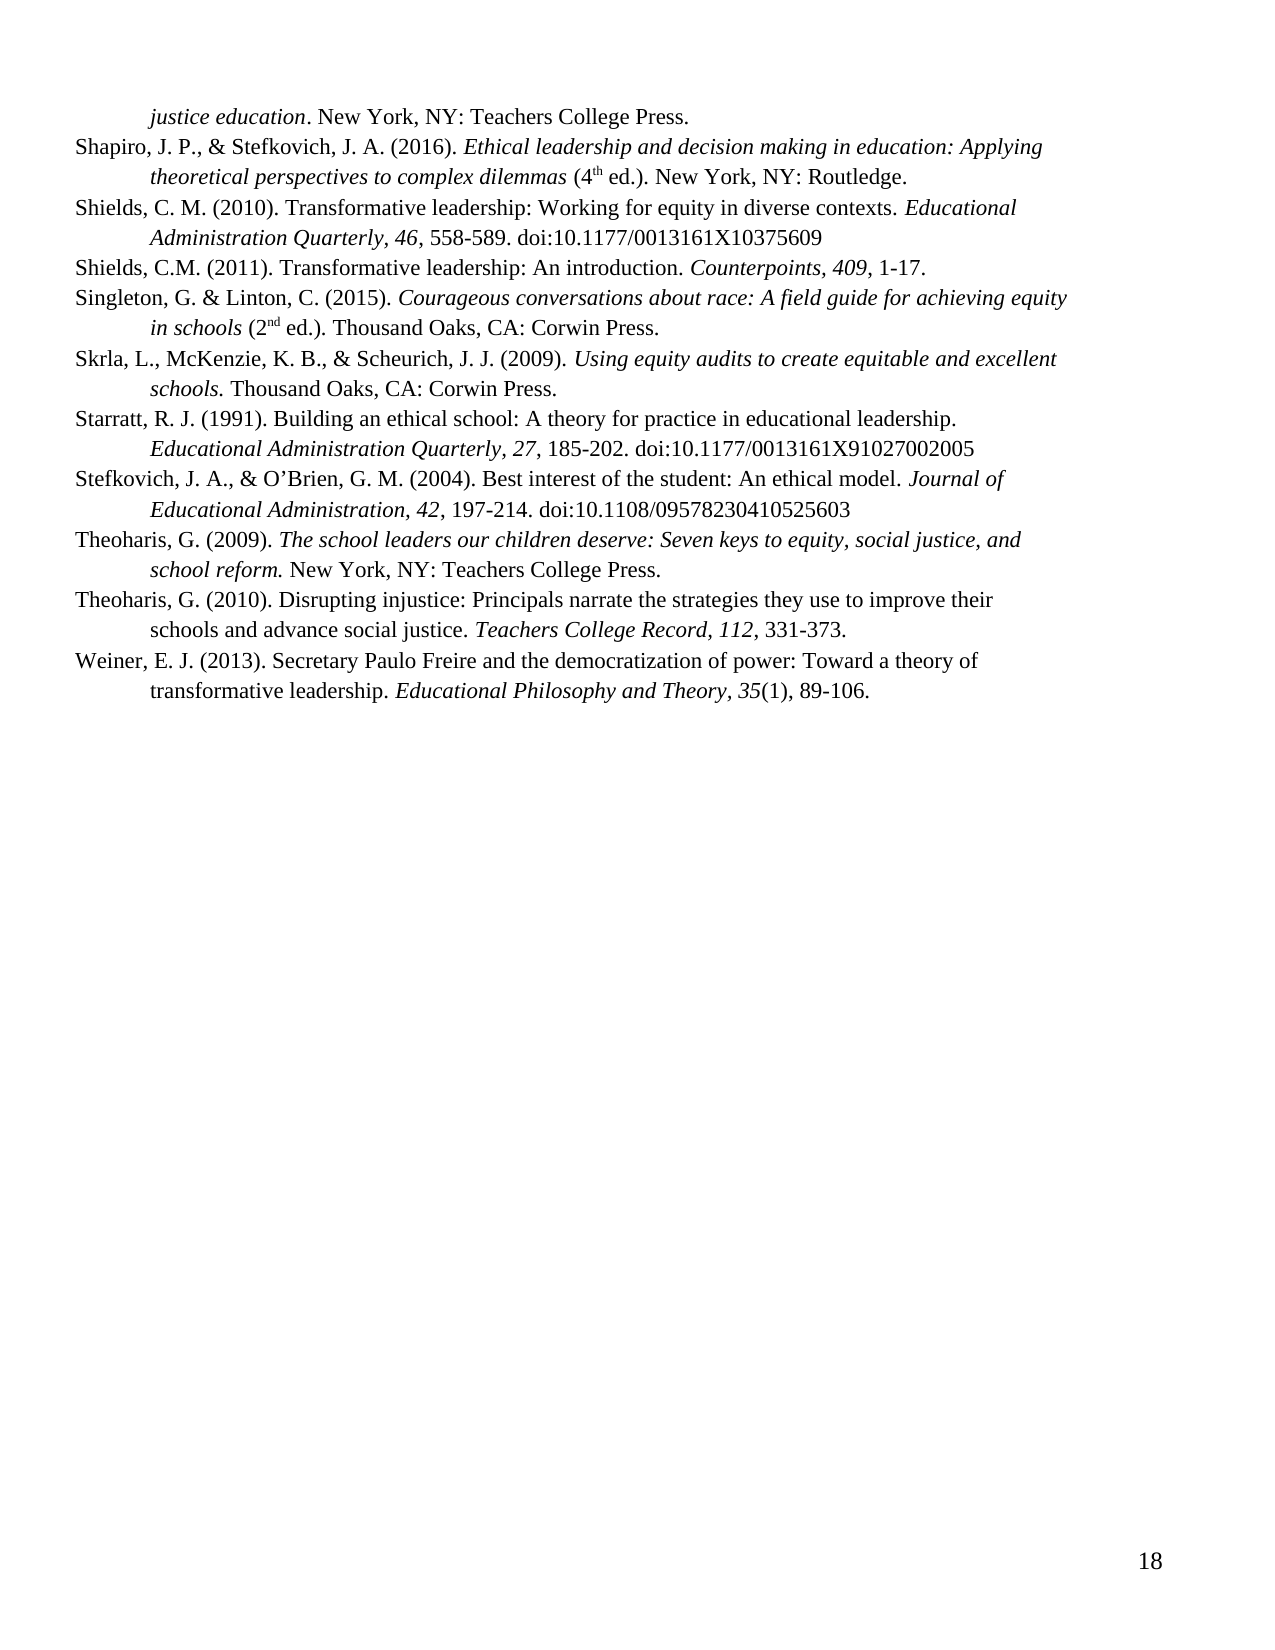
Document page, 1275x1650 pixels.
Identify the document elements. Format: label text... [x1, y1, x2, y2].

text Shields, C. M. (2010). Transformative leadership: Working for equity in diverse contexts. Educational [75, 194, 1200, 220]
text Skrla, L., McKenzie, K. B., & Scheurich, J. J. (2009). Using equity audits to create equitable and excellent [75, 345, 1200, 371]
text justice education. New York, NY: Teachers College Press. [75, 103, 1200, 129]
text Theoharis, G. (2009). The school leaders our children deserve: Seven keys to equity, social justice, and [75, 526, 1200, 552]
text Stefkovich, J. A., & O’Brien, G. M. (2004). Best interest of the student: An ethical model. Journal of [75, 466, 1200, 492]
text schools. Thousand Oaks, CA: Corwin Press. [75, 375, 1200, 401]
text Educational Administration Quarterly, 27, 185-202. doi:10.1177/0013161X91027002005 [75, 435, 1200, 462]
text transformative leadership. Educational Philosophy and Theory, 35(1), 89-106. [75, 677, 1200, 703]
text Shapiro, J. P., & Stefkovich, J. A. (2016). Ethical leadership and decision making in education: Applying [75, 133, 1200, 159]
text Weiner, E. J. (2013). Secretary Paulo Freire and the democratization of power: Toward a theory of [75, 647, 1200, 673]
text Theoharis, G. (2010). Disrupting injustice: Principals narrate the strategies they use to improve their [75, 586, 1200, 613]
text Singleton, G. & Linton, C. (2015). Courageous conversations about race: A field guide for achieving equity [75, 284, 1200, 311]
text in schools (2nd ed.). Thousand Oaks, CA: Corwin Press. [75, 314, 1200, 341]
text Educational Administration, 42, 197-214. doi:10.1108/09578230410525603 [75, 496, 1200, 522]
text theoretical perspectives to complex dilemmas (4th ed.). New York, NY: Routledge. [75, 163, 1200, 190]
text school reform. New York, NY: Teachers College Press. [75, 556, 1200, 582]
text Administration Quarterly, 46, 558-589. doi:10.1177/0013161X10375609 [75, 224, 1200, 250]
text schools and advance social justice. Teachers College Record, 112, 331-373. [75, 617, 1200, 643]
text Starratt, R. J. (1991). Building an ethical school: A theory for practice in educational leadership. [75, 405, 1200, 431]
text Shields, C.M. (2011). Transformative leadership: An introduction. Counterpoints, 409, 1-17. [75, 254, 1200, 280]
